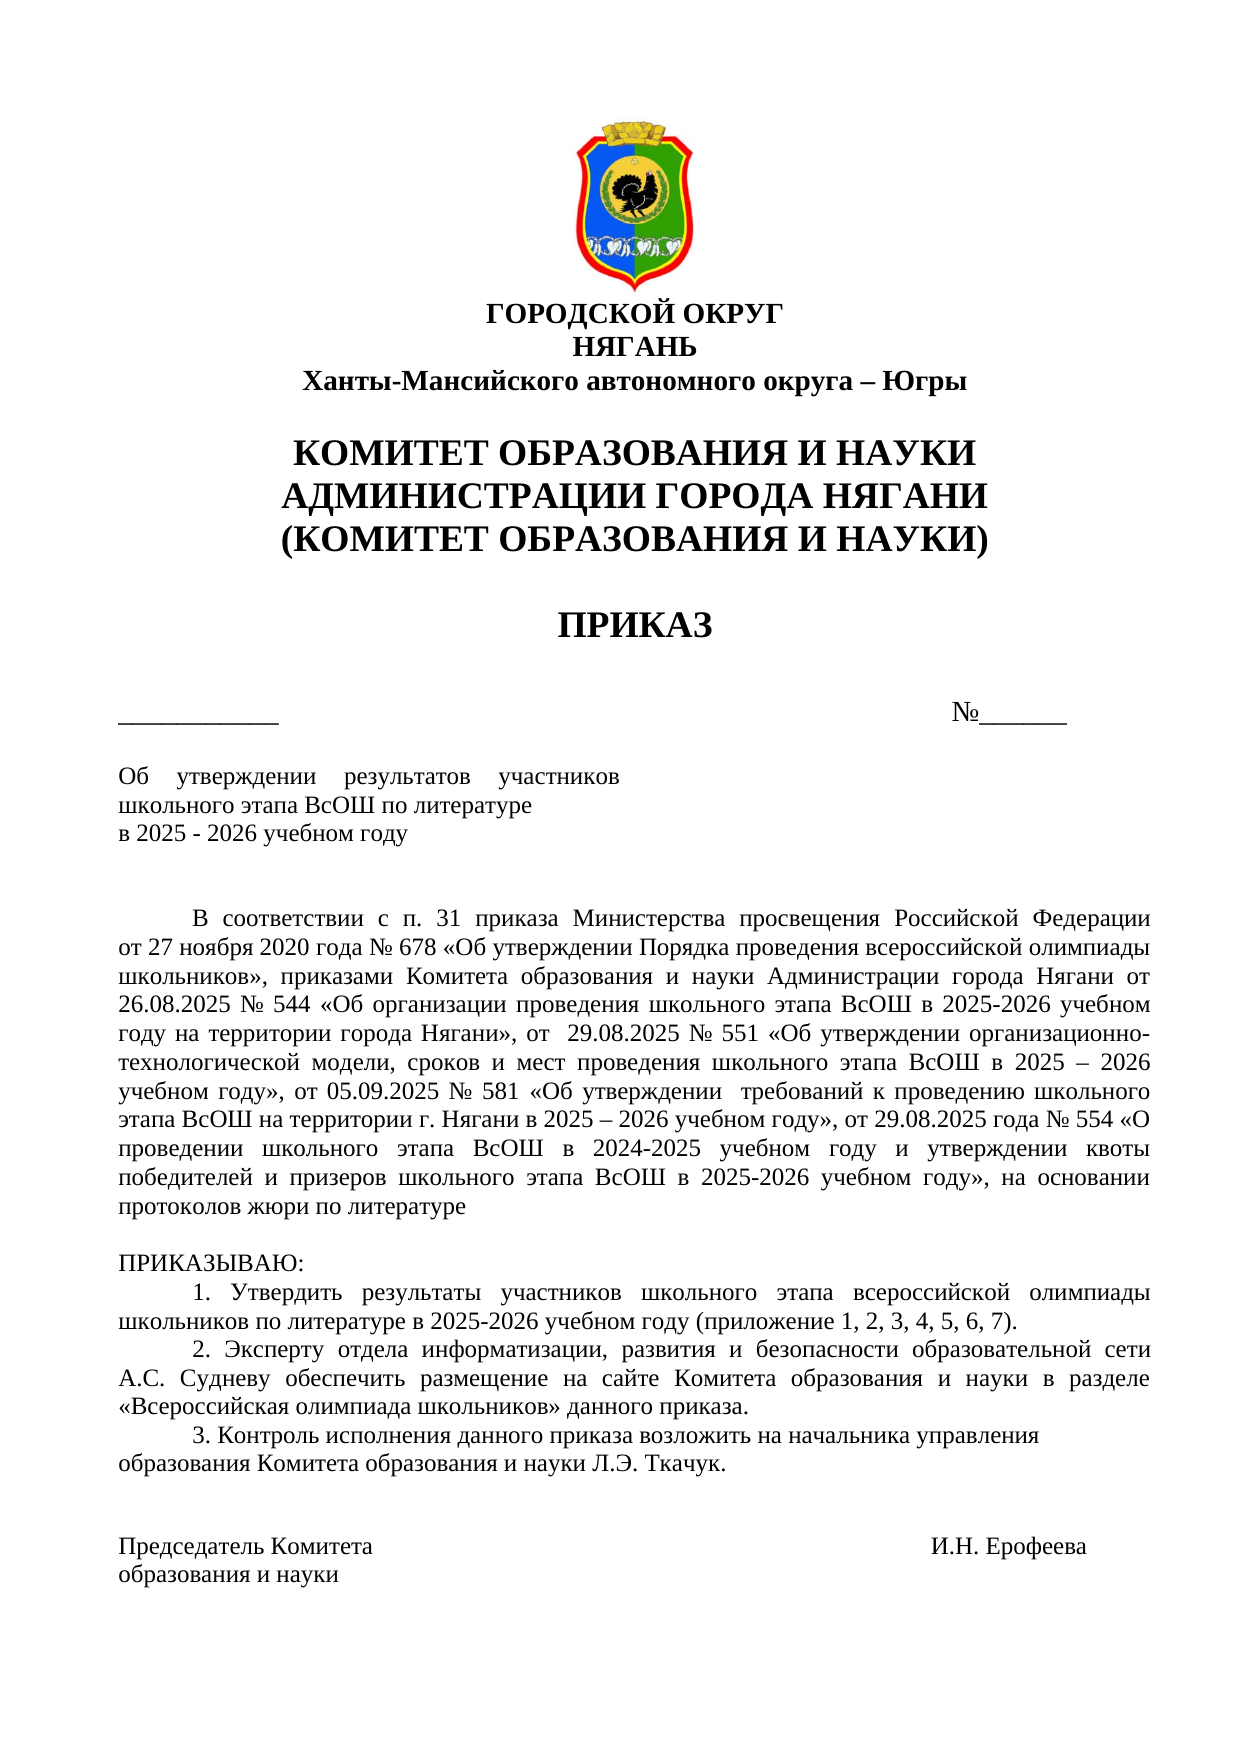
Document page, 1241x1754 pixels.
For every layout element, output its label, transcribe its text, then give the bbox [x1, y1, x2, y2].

picture [567, 118, 702, 296]
text 3. Контроль исполнения данного приказа возложить на начальника управления образования Комитета образования и науки Л.Э. Ткачук. [118, 1420, 1152, 1477]
text (КОМИТЕТ ОБРАЗОВАНИЯ И НАУКИ) [118, 516, 1152, 559]
text ГОРОДСКОЙ ОКРУГ [118, 296, 1152, 329]
text Председатель Комитета И.Н. Ерофеева [118, 1534, 1093, 1559]
text в 2025 - 2026 учебном году [118, 818, 620, 847]
text АДМИНИСТРАЦИИ ГОРОДА НЯГАНИ [118, 473, 1152, 516]
text 2. Эксперту отдела информатизации, развития и безопасности образовательной сети А.С. Судневу обеспечить размещение на сайте Комитета образования и науки в разделе «Всероссийская олимпиада школьников» данного приказа. [118, 1334, 1152, 1420]
text ПРИКАЗЫВАЮ: [118, 1248, 1152, 1277]
text Ханты-Мансийского автономного округа – Югры [118, 363, 1152, 397]
text ПРИКАЗ [118, 603, 1152, 646]
text ___________ №______ [118, 694, 1152, 727]
text В соответствии с п. 31 приказа Министерства просвещения Российской Федерации от 27 ноября 2020 года № 678 «Об утверждении Порядка проведения всероссийской олимпиады школьников», приказами Комитета образования и науки Администрации города Нягани от 26.08.2025 № 544 «Об организации проведения школьного этапа ВсОШ в 2025-2026 учебном году на территории города Нягани», от 29.08.2025 № 551 «Об утверждении организационно-технологической модели, сроков и мест проведения школьного этапа ВсОШ в 2025 – 2026 учебном году», от 05.09.2025 № 581 «Об утверждении требований к проведению школьного этапа ВсОШ на территории г. Нягани в 2025 – 2026 учебном году», от 29.08.2025 года № 554 «О проведении школьного этапа ВсОШ в 2024-2025 учебном году и утверждении квоты победителей и призеров школьного этапа ВсОШ в 2025-2026 учебном году», на основании протоколов жюри по литературе [118, 903, 1152, 1219]
text 1. Утвердить результаты участников школьного этапа всероссийской олимпиады школьников по литературе в 2025-2026 учебном году (приложение 1, 2, 3, 4, 5, 6, 7). [118, 1277, 1152, 1334]
text Об утверждении результатов участников школьного этапа ВсОШ по литературе [118, 761, 620, 818]
text образования и науки [118, 1559, 1152, 1588]
text НЯГАНЬ [118, 329, 1152, 363]
text КОМИТЕТ ОБРАЗОВАНИЯ И НАУКИ [118, 430, 1152, 473]
